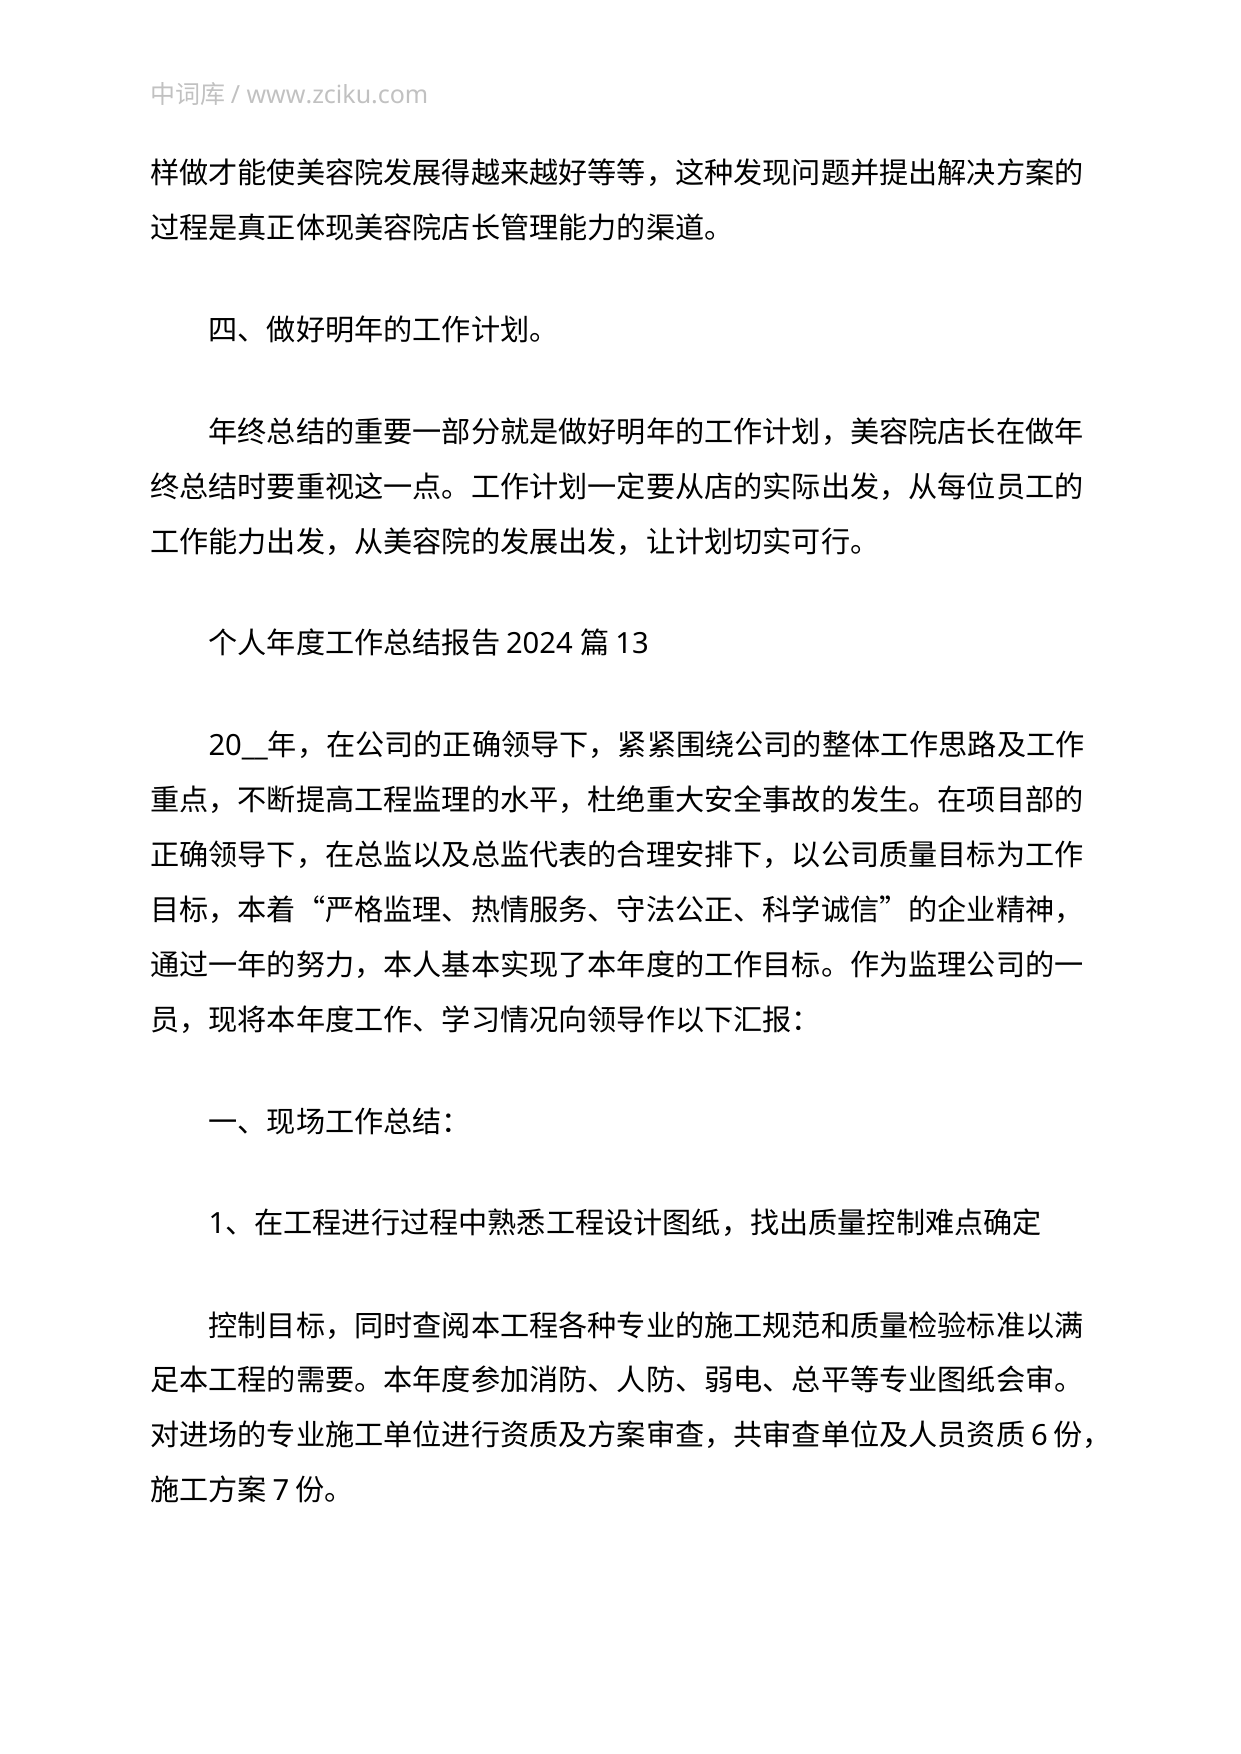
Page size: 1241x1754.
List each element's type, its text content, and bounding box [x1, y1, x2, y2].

text 个人年度工作总结报告2024 篇13 [150, 620, 1090, 662]
text 20__年，在公司的正确领导下，紧紧围绕公司的整体工作思路及工作重点，不断提高工程监理的水平，杜绝重大安全事故的发生。在项目部的正确领导下，在总监以及总监代表的合理安排下，以公司质量目标为工作目标，本着“严格监理、热情服务、守法公正、科学诚信”的企业精神，通过一年的努力，本人基本实现了本年度的工作目标。作为监理公司的一员，现将本年度工作、学习情况向领导作以下汇报： [150, 722, 1090, 1039]
text 控制目标，同时查阅本工程各种专业的施工规范和质量检验标准以满足本工程的需要。本年度参加消防、人防、弱电、总平等专业图纸会审。对进场的专业施工单位进行资质及方案审查，共审查单位及人员资质6份，施工方案7份。 [150, 1302, 1090, 1509]
text 一、现场工作总结： [150, 1098, 1090, 1141]
text 四、做好明年的工作计划。 [150, 307, 1090, 349]
text 1、在工程进行过程中熟悉工程设计图纸，找出质量控制难点确定 [150, 1200, 1090, 1242]
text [150, 150, 1090, 247]
text 年终总结的重要一部分就是做好明年的工作计划，美容院店长在做年终总结时要重视这一点。工作计划一定要从店的实际出发，从每位员工的工作能力出发，从美容院的发展出发，让计划切实可行。 [150, 408, 1090, 561]
